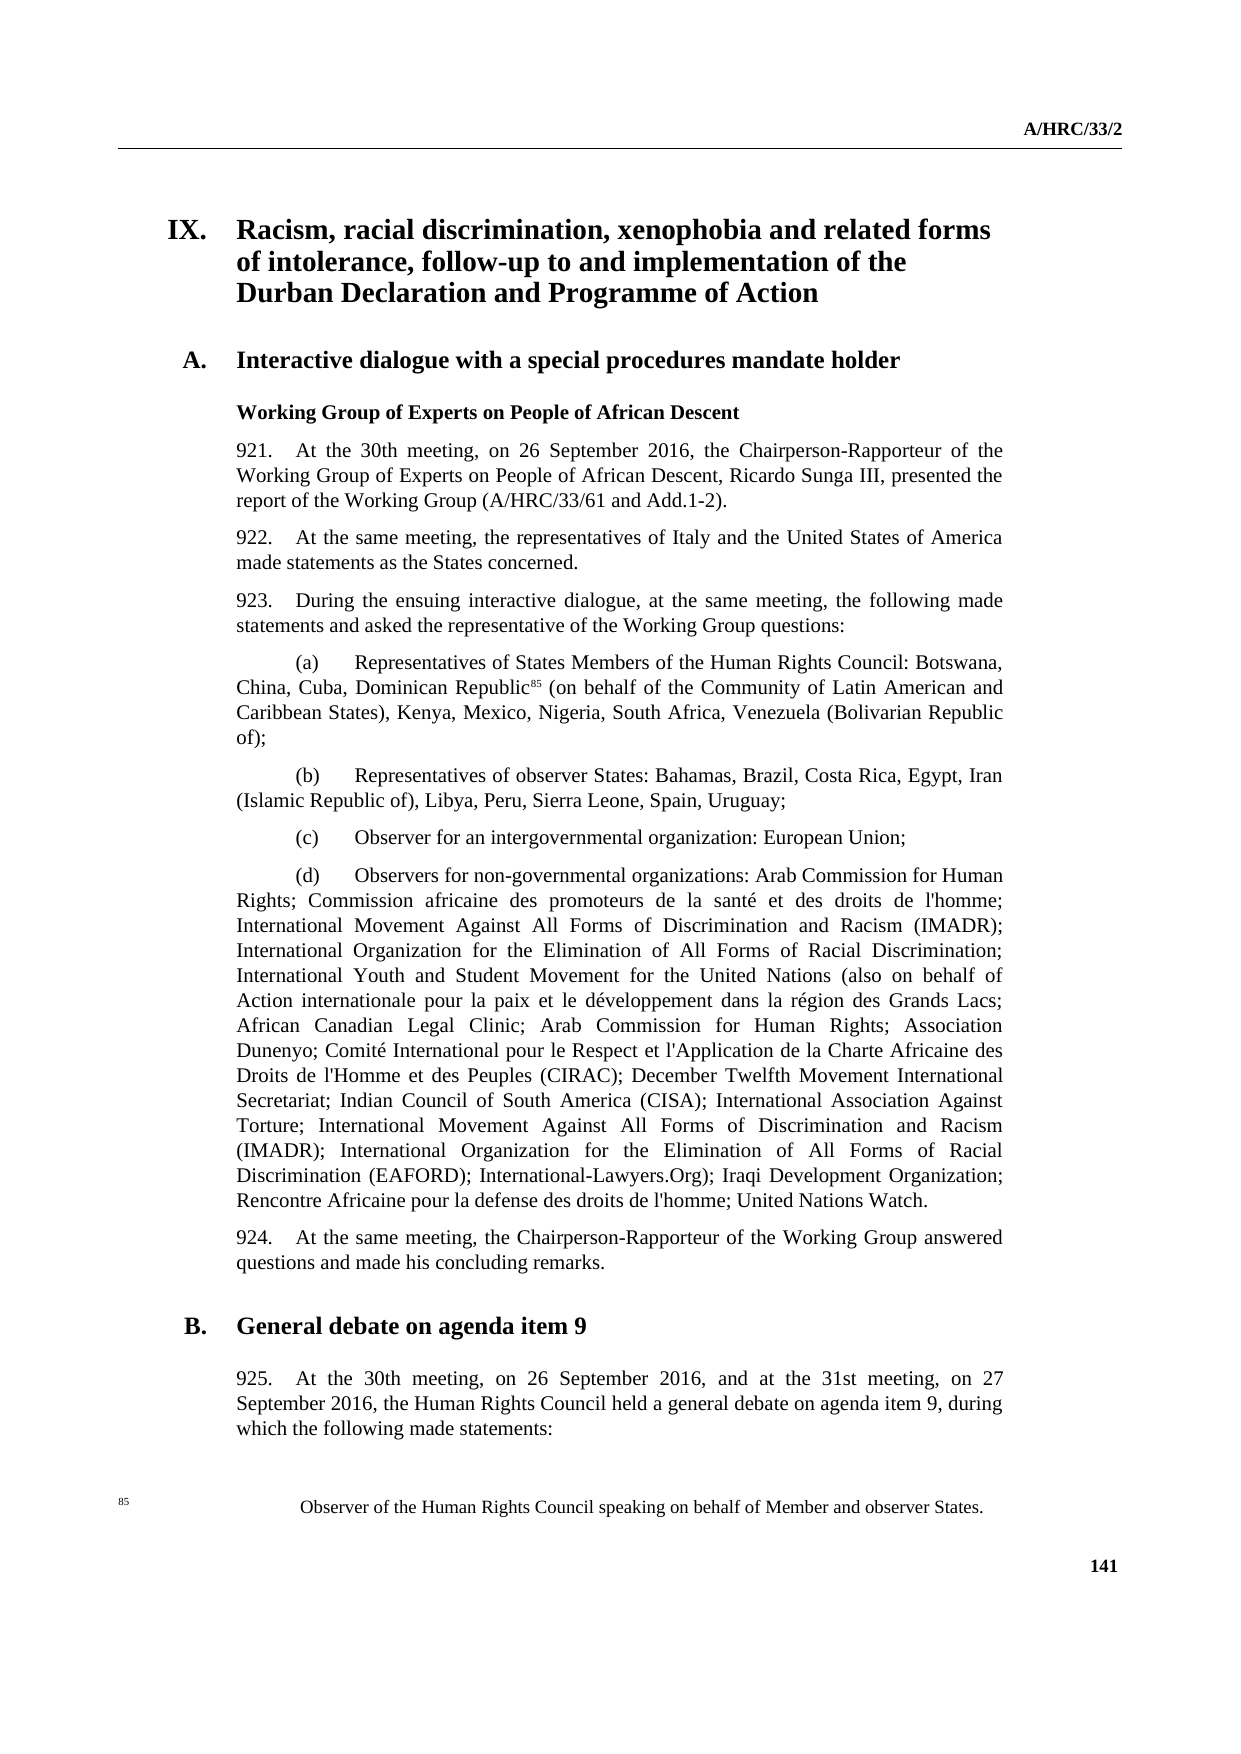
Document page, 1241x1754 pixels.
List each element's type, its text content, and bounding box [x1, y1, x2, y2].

text B. General debate on agenda item 9 [118, 1312, 1004, 1340]
text (a) Representatives of States Members of the Human Rights Council: Botswana, China, Cuba, Dominican Republic (on behalf of the Community of Latin American and Caribbean States), Kenya, Mexico, Nigeria, South Africa, Venezuela (Bolivarian Republic of); [236, 649, 1004, 749]
text (d) Observers for non-governmental organizations: Arab Commission for Human Rights; Commission africaine des promoteurs de la santé et des droits de l'homme; International Movement Against All Forms of Discrimination and Racism (IMADR); International Organization for the Elimination of All Forms of Racial Discrimination; International Youth and Student Movement for the United Nations (also on behalf of Action internationale pour la paix et le développement dans la région des Grands Lacs; African Canadian Legal Clinic; Arab Commission for Human Rights; Association Dunenyo; Comité International pour le Respect et l'Application de la Charte Africaine des Droits de l'Homme et des Peuples (CIRAC); December Twelfth Movement International Secretariat; Indian Council of South America (CISA); International Association Against Torture; International Movement Against All Forms of Discrimination and Racism (IMADR); International Organization for the Elimination of All Forms of Racial Discrimination (EAFORD); International-Lawyers.Org); Iraqi Development Organization; Rencontre Africaine pour la defense des droits de l'homme; United Nations Watch. [236, 862, 1004, 1212]
text 924. At the same meeting, the Chairperson-Rapporteur of the Working Group answered questions and made his concluding remarks. [236, 1224, 1004, 1274]
text 922. At the same meeting, the representatives of Italy and the United States of America made statements as the States concerned. [236, 524, 1004, 574]
text A. Interactive dialogue with a special procedures mandate holder [118, 346, 1004, 374]
text Working Group of Experts on People of African Descent [118, 399, 1004, 424]
text (b) Representatives of observer States: Bahamas, Brazil, Costa Rica, Egypt, Iran (Islamic Republic of), Libya, Peru, Sierra Leone, Spain, Uruguay; [236, 762, 1004, 812]
text 923. During the ensuing interactive dialogue, at the same meeting, the following made statements and asked the representative of the Working Group questions: [236, 587, 1004, 637]
text (c) Observer for an intergovernmental organization: European Union; [236, 824, 1004, 849]
text IX. Racism, racial discrimination, xenophobia and related forms of intolerance, follow-up to and implementation of the Durban Declaration and Programme of Action [118, 215, 1004, 308]
text 925. At the 30th meeting, on 26 September 2016, and at the 31st meeting, on 27 September 2016, the Human Rights Council held a general debate on agenda item 9, during which the following made statements: [236, 1365, 1004, 1440]
text 921. At the 30th meeting, on 26 September 2016, the Chairperson-Rapporteur of the Working Group of Experts on People of African Descent, Ricardo Sunga III, presented the report of the Working Group (A/HRC/33/61 and Add.1-2). [236, 437, 1004, 512]
